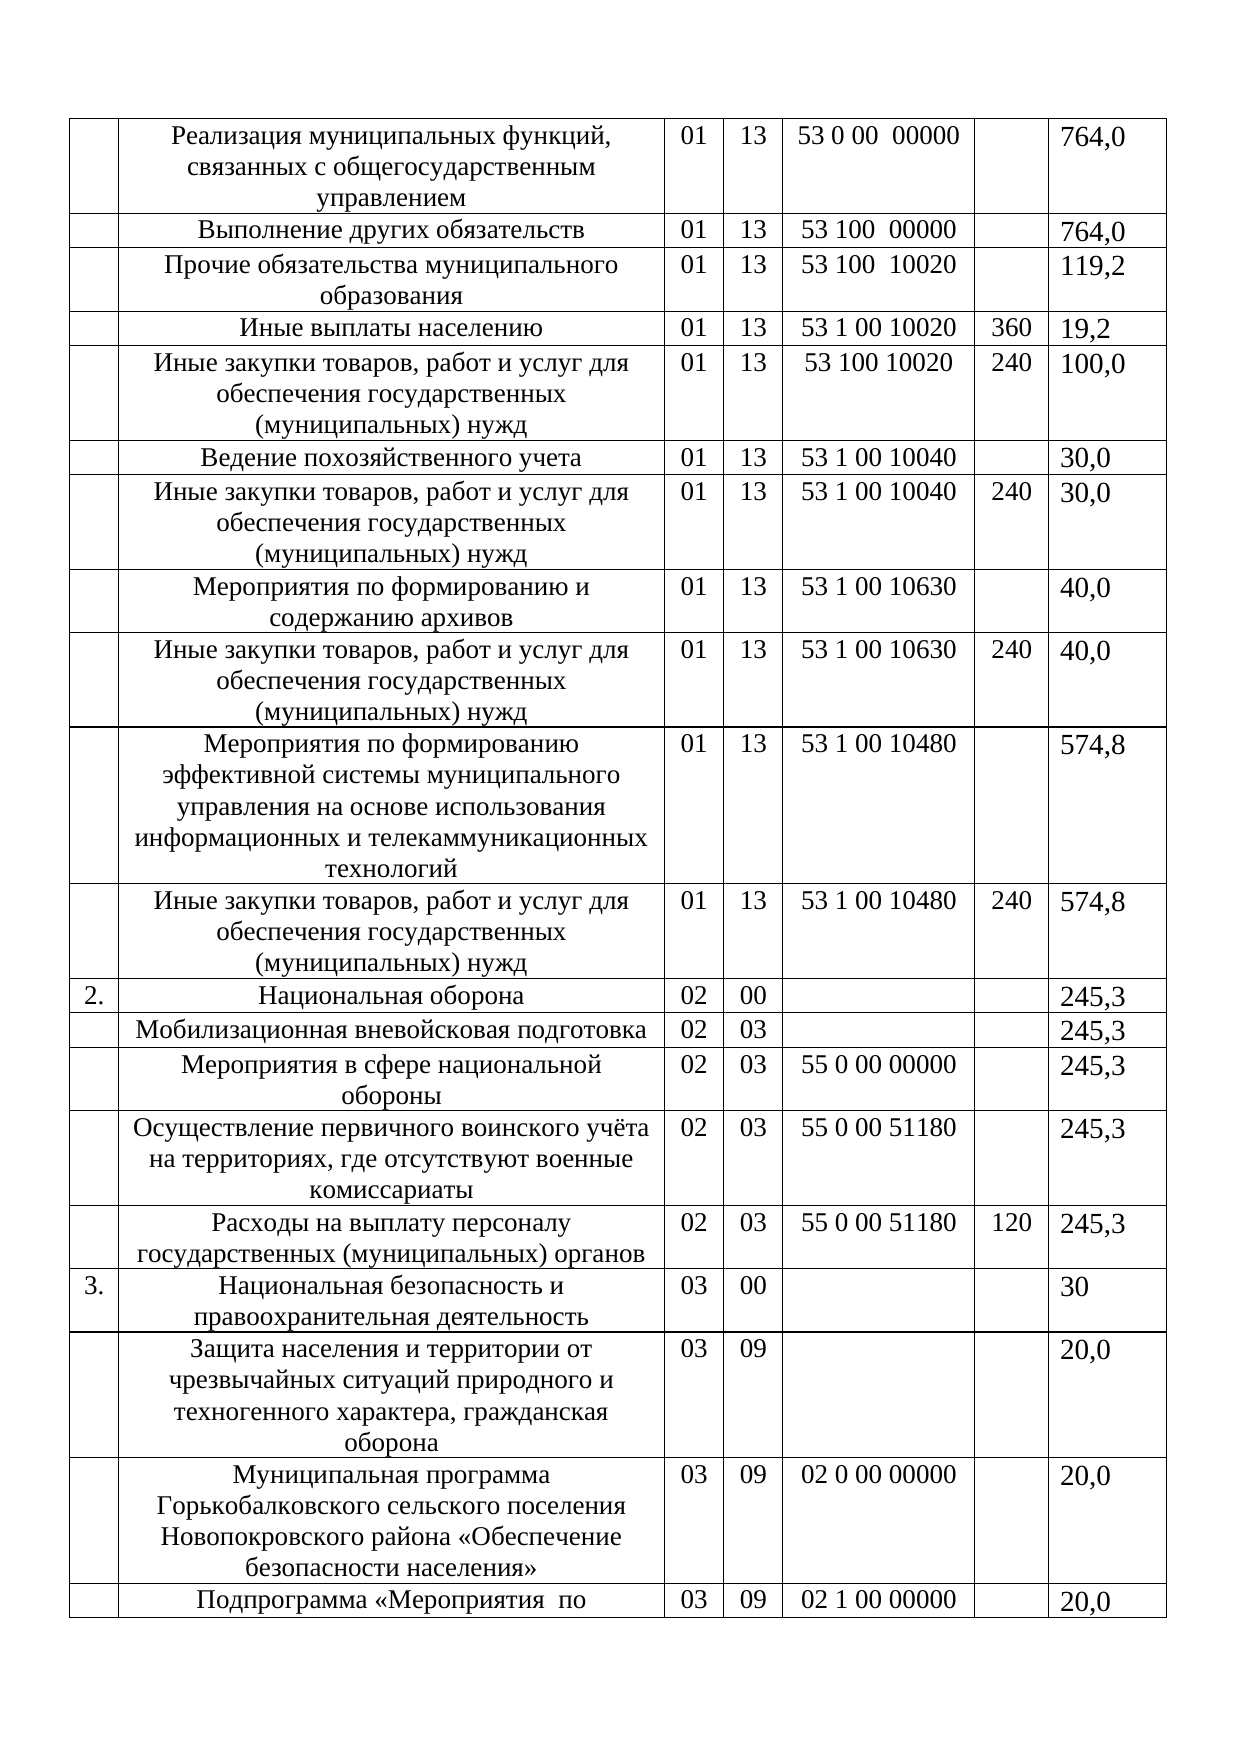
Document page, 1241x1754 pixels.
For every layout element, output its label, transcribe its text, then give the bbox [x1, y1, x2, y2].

table_cell 240 [975, 633, 1048, 726]
table_cell [783, 1333, 974, 1457]
table_cell 03 [665, 1269, 723, 1331]
table_cell Мероприятия по формированию и содержанию архивов [119, 570, 664, 632]
table_cell Иные закупки товаров, работ и услуг для обеспечения государственных (муниципальных) нужд [119, 346, 664, 439]
table_cell 03 [665, 1458, 723, 1583]
table_cell 53 100 10020 [783, 346, 974, 439]
table_cell [975, 1584, 1048, 1617]
table_cell 30,0 [1049, 441, 1166, 474]
table_cell Реализация муниципальных функций, связанных с общегосударственным управлением [119, 119, 664, 213]
table_cell 01 [665, 884, 723, 978]
table_cell 09 [724, 1333, 782, 1457]
table_cell Национальная безопасность и правоохранительная деятельность [119, 1269, 664, 1331]
table_cell 53 1 00 10020 [783, 312, 974, 345]
table_cell 13 [724, 475, 782, 569]
table_cell 02 [665, 1206, 723, 1268]
table_cell 30 [1049, 1269, 1166, 1331]
table_cell 245,3 [1049, 1048, 1166, 1110]
table_cell Осуществление первичного воинского учёта на территориях, где отсутствуют военные комиссариаты [119, 1111, 664, 1205]
table_cell 02 1 00 00000 [783, 1584, 974, 1617]
table_cell 01 [665, 570, 723, 632]
table_cell 00 [724, 979, 782, 1012]
table_cell 02 [665, 1111, 723, 1205]
table_cell 30,0 [1049, 475, 1166, 569]
table_cell 19,2 [1049, 312, 1166, 345]
table_cell 03 [724, 1111, 782, 1205]
table_cell 02 [665, 1013, 723, 1047]
table_cell [70, 312, 118, 345]
table_cell 09 [724, 1458, 782, 1583]
table_cell [975, 1333, 1048, 1457]
table_cell [70, 346, 118, 439]
table_cell 55 0 00 00000 [783, 1048, 974, 1110]
table_cell Иные выплаты населению [119, 312, 664, 345]
table_cell 01 [665, 728, 723, 883]
table_cell [783, 1013, 974, 1047]
table_cell 245,3 [1049, 1206, 1166, 1268]
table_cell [119, 1584, 664, 1617]
table_cell 13 [724, 441, 782, 474]
table_cell 01 [665, 248, 723, 311]
table_cell 764,0 [1049, 214, 1166, 247]
table_cell 53 1 00 10630 [783, 633, 974, 726]
table_cell [70, 884, 118, 978]
table_cell [975, 570, 1048, 632]
table_cell Расходы на выплату персоналу государственных (муниципальных) органов [119, 1206, 664, 1268]
table_cell Мероприятия в сфере национальной обороны [119, 1048, 664, 1110]
table_cell Муниципальная программа Горькобалковского сельского поселения Новопокровского района «Обеспечение безопасности населения» [119, 1458, 664, 1583]
table_cell [70, 728, 118, 883]
table_cell 240 [975, 884, 1048, 978]
table_cell Ведение похозяйственного учета [119, 441, 664, 474]
table_cell [70, 214, 118, 247]
table_cell [70, 119, 118, 213]
table_cell 01 [665, 119, 723, 213]
table_cell Выполнение других обязательств [119, 214, 664, 247]
table_cell 20,0 [1049, 1458, 1166, 1583]
table_cell 13 [724, 346, 782, 439]
table_cell [975, 441, 1048, 474]
table_cell [70, 1111, 118, 1205]
table_cell 02 [665, 1048, 723, 1110]
table_cell [70, 633, 118, 726]
table_cell Иные закупки товаров, работ и услуг для обеспечения государственных (муниципальных) нужд [119, 884, 664, 978]
table_cell [70, 570, 118, 632]
table_cell 3. [70, 1269, 118, 1331]
table_cell 53 1 00 10630 [783, 570, 974, 632]
table_cell 764,0 [1049, 119, 1166, 213]
table_cell 53 1 00 10040 [783, 475, 974, 569]
table_cell Иные закупки товаров, работ и услуг для обеспечения государственных (муниципальных) нужд [119, 633, 664, 726]
table_cell 53 1 00 10480 [783, 884, 974, 978]
table_cell 13 [724, 214, 782, 247]
table_cell 01 [665, 214, 723, 247]
table_cell 02 [665, 979, 723, 1012]
table_cell 01 [665, 633, 723, 726]
table_cell [70, 1048, 118, 1110]
table_cell 20,0 [1049, 1584, 1166, 1617]
table_cell [975, 728, 1048, 883]
table_cell [975, 1269, 1048, 1331]
table_cell 09 [724, 1584, 782, 1617]
table_cell 13 [724, 119, 782, 213]
table_cell 53 100 10020 [783, 248, 974, 311]
table_cell 20,0 [1049, 1333, 1166, 1457]
table_cell 13 [724, 312, 782, 345]
table_cell 119,2 [1049, 248, 1166, 311]
table_cell 55 0 00 51180 [783, 1206, 974, 1268]
table_cell 03 [665, 1584, 723, 1617]
table_cell Мероприятия по формированию эффективной системы муниципального управления на основе использования информационных и телекаммуникационных технологий [119, 728, 664, 883]
table_cell 40,0 [1049, 570, 1166, 632]
table_cell 03 [724, 1206, 782, 1268]
table_cell 13 [724, 633, 782, 726]
table_cell [70, 1584, 118, 1617]
table_cell 01 [665, 475, 723, 569]
table_cell 245,3 [1049, 979, 1166, 1012]
table_cell [975, 119, 1048, 213]
table_cell 00 [724, 1269, 782, 1331]
table_cell [70, 248, 118, 311]
table_cell [975, 1111, 1048, 1205]
table_cell [70, 441, 118, 474]
table_cell 100,0 [1049, 346, 1166, 439]
table_cell 03 [724, 1048, 782, 1110]
table_cell [70, 1013, 118, 1047]
table_cell Иные закупки товаров, работ и услуг для обеспечения государственных (муниципальных) нужд [119, 475, 664, 569]
table_cell 2. [70, 979, 118, 1012]
table_cell 240 [975, 475, 1048, 569]
table_cell [975, 1458, 1048, 1583]
table_cell 53 1 00 10040 [783, 441, 974, 474]
table_cell 120 [975, 1206, 1048, 1268]
table_cell Защита населения и территории от чрезвычайных ситуаций природного и техногенного характера, гражданская оборона [119, 1333, 664, 1457]
table_cell 03 [724, 1013, 782, 1047]
table_cell [975, 1048, 1048, 1110]
table_cell [70, 475, 118, 569]
table_cell [975, 214, 1048, 247]
table_cell 01 [665, 312, 723, 345]
table_cell Национальная оборона [119, 979, 664, 1012]
table_cell Мобилизационная вневойсковая подготовка [119, 1013, 664, 1047]
table_cell 13 [724, 248, 782, 311]
table_cell 240 [975, 346, 1048, 439]
table_cell 01 [665, 441, 723, 474]
table_cell 03 [665, 1333, 723, 1457]
table_cell [783, 1269, 974, 1331]
table_cell 02 0 00 00000 [783, 1458, 974, 1583]
table_cell 13 [724, 884, 782, 978]
table_cell [975, 1013, 1048, 1047]
table_cell 360 [975, 312, 1048, 345]
table_cell [70, 1333, 118, 1457]
table_cell [975, 979, 1048, 1012]
table_cell 13 [724, 570, 782, 632]
table_cell 01 [665, 346, 723, 439]
table_cell 13 [724, 728, 782, 883]
table_cell [783, 979, 974, 1012]
table_cell 53 100 00000 [783, 214, 974, 247]
table_cell 53 0 00 00000 [783, 119, 974, 213]
table_cell Прочие обязательства муниципального образования [119, 248, 664, 311]
table_cell [70, 1458, 118, 1583]
table_cell 55 0 00 51180 [783, 1111, 974, 1205]
table_cell 40,0 [1049, 633, 1166, 726]
table_cell [975, 248, 1048, 311]
table_cell 53 1 00 10480 [783, 728, 974, 883]
table_cell 245,3 [1049, 1111, 1166, 1205]
table_cell 574,8 [1049, 728, 1166, 883]
table_cell 245,3 [1049, 1013, 1166, 1047]
table_cell [70, 1206, 118, 1268]
table_cell 574,8 [1049, 884, 1166, 978]
